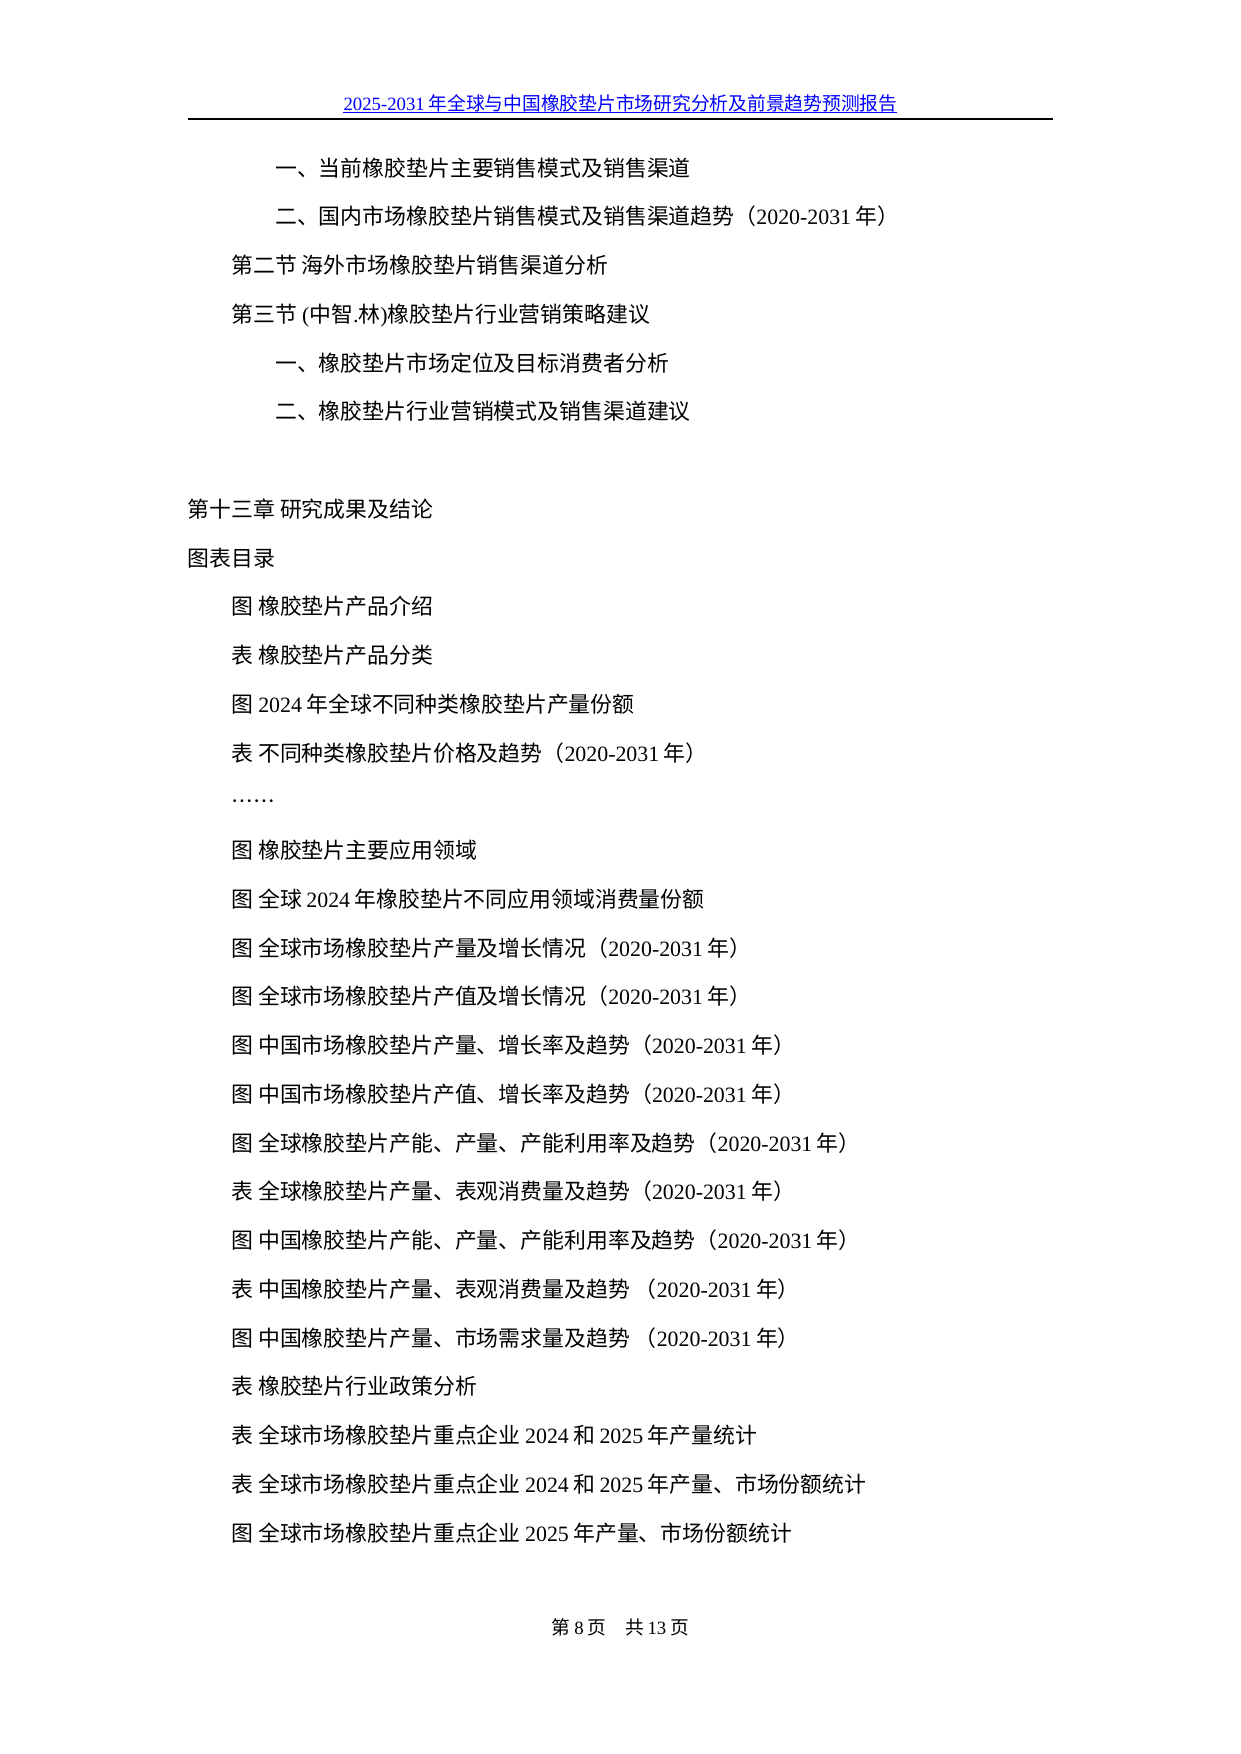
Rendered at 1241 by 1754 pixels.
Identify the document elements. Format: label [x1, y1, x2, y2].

text [187, 150, 1053, 1548]
